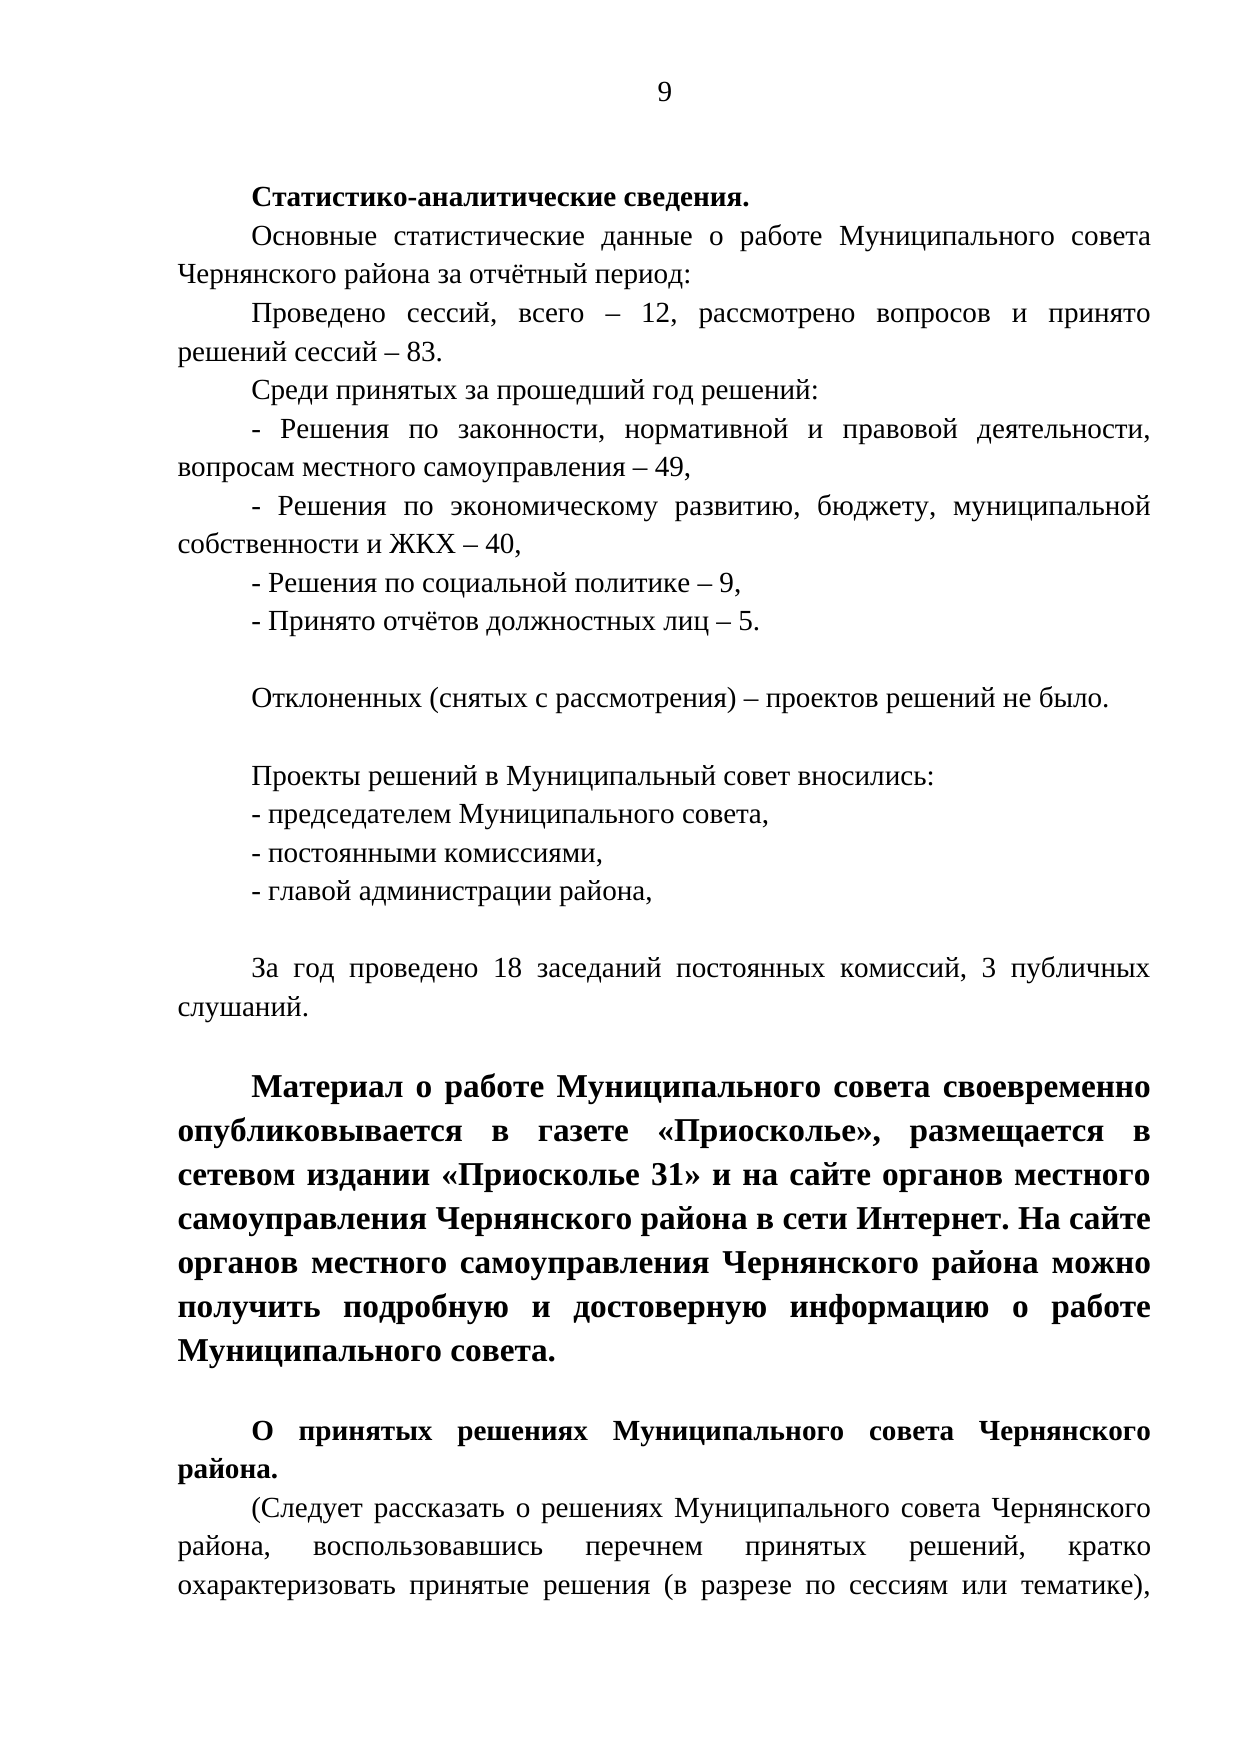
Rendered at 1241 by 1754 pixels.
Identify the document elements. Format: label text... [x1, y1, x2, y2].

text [177, 1490, 1152, 1601]
text Основные статистические данные о работе Муниципального совета Чернянского района за отчётный период: [177, 218, 1152, 290]
text - председателем Муниципального совета, [177, 796, 1152, 830]
text - главой администрации района, [177, 873, 1152, 907]
text Проекты решений в Муниципальный совет вносились: [177, 758, 1152, 791]
text Среди принятых за прошедший год решений: [177, 372, 1152, 406]
text - Решения по социальной политике – 9, [177, 565, 1152, 598]
text О принятых решениях Муниципального совета Чернянского района. [177, 1413, 1152, 1485]
text - постоянными комиссиями, [177, 835, 1152, 868]
text Материал о работе Муниципального совета своевременно опубликовывается в газете «Приосколье», размещается в сетевом издании «Приосколье 31» и на сайте органов местного самоуправления Чернянского района в сети Интернет. На сайте органов местного самоуправления Чернянского района можно получить подробную и достоверную информацию о работе Муниципального совета. [177, 1066, 1152, 1369]
text Статистико-аналитические сведения. [177, 179, 1152, 213]
text - Решения по законности, нормативной и правовой деятельности, вопросам местного самоуправления – 49, [177, 411, 1152, 483]
text - Решения по экономическому развитию, бюджету, муниципальной собственности и ЖКХ – 40, [177, 488, 1152, 560]
text Проведено сессий, всего – 12, рассмотрено вопросов и принято решений сессий – 83. [177, 295, 1152, 367]
text - Принято отчётов должностных лиц – 5. [177, 603, 1152, 637]
text За год проведено 18 заседаний постоянных комиссий, 3 публичных слушаний. [177, 950, 1152, 1022]
text Отклоненных (снятых с рассмотрения) – проектов решений не было. [177, 681, 1152, 714]
